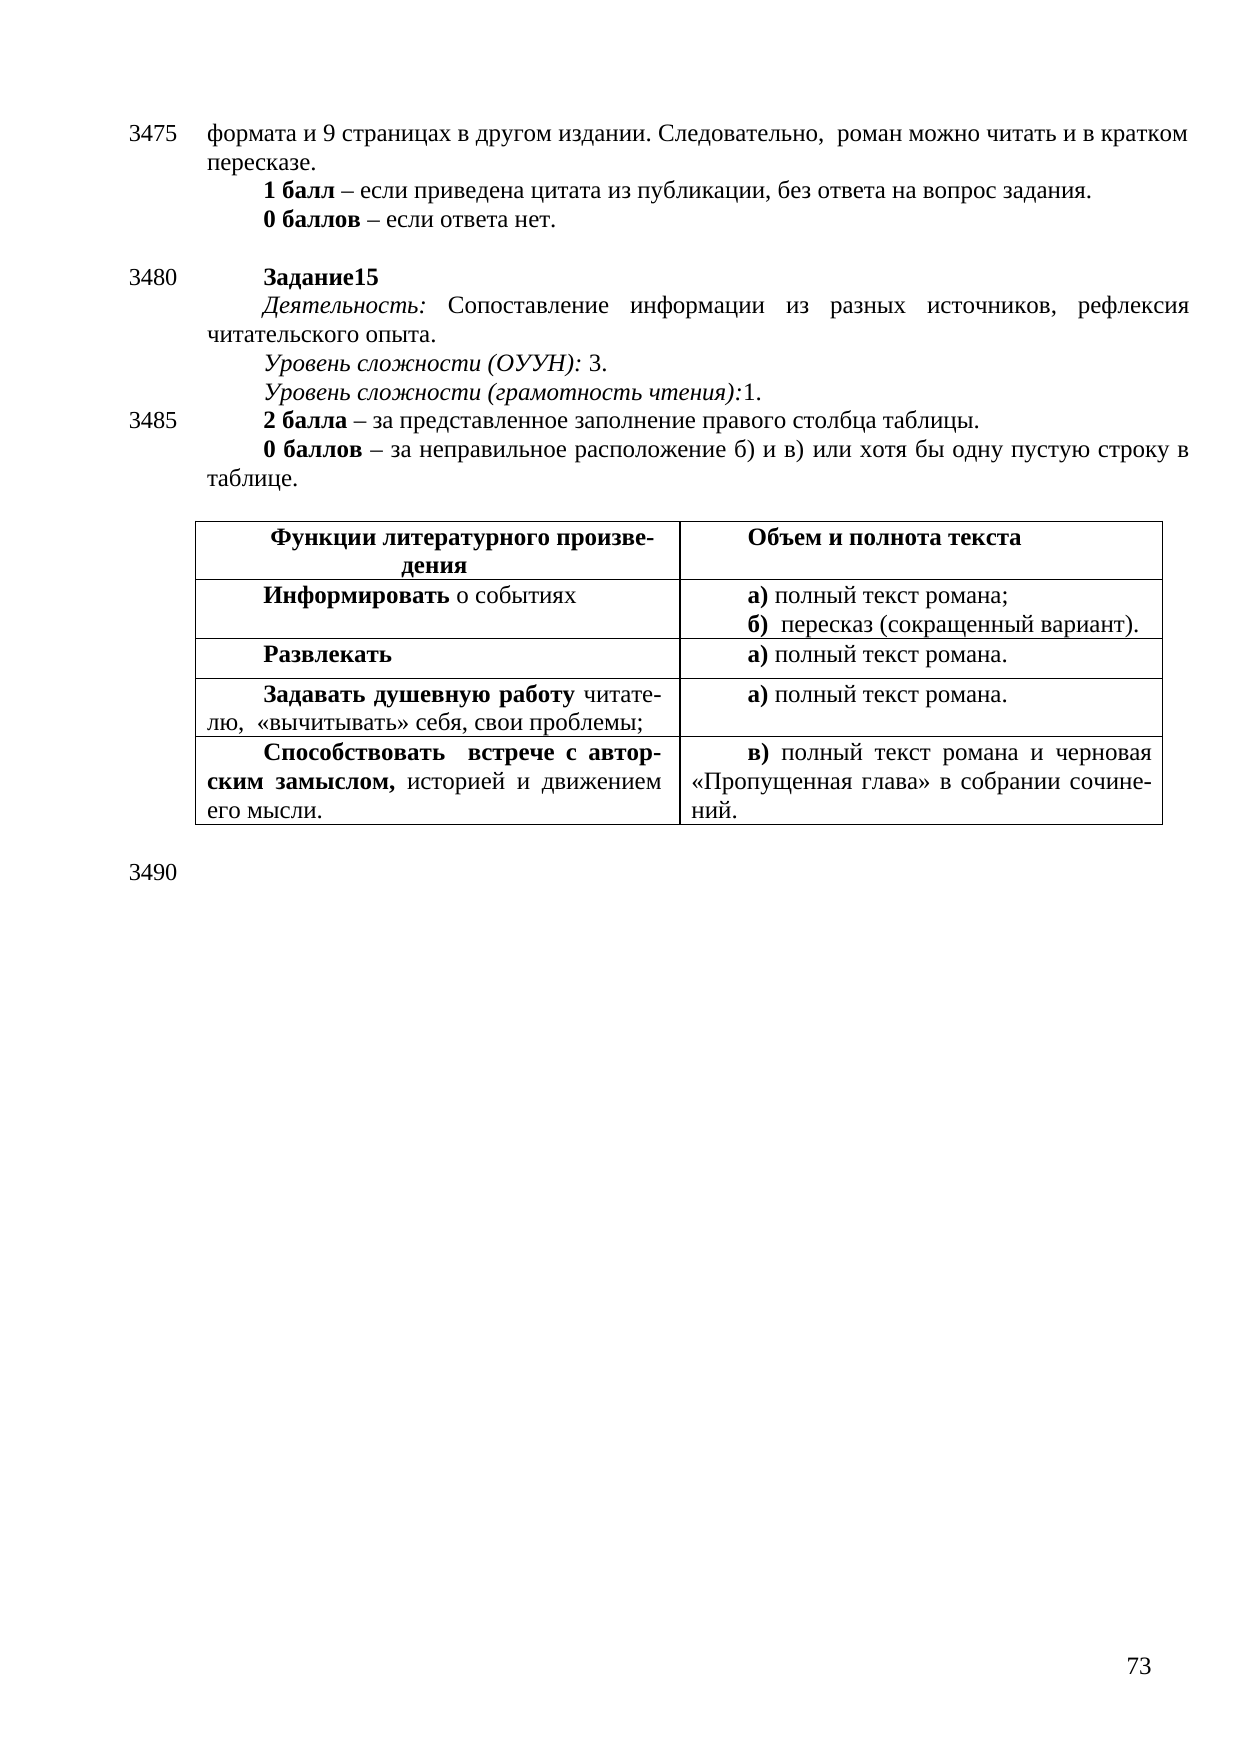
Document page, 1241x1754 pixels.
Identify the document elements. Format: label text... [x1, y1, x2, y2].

text Деятельность: Сопоставление информации из разных источников, рефлексия читательского опыта. [207, 291, 1190, 348]
table_cell в) полный текст романа и черновая «Пропущенная глава» в собрании сочине-ний. [681, 737, 1162, 823]
table_header Функции литературного произве-дения [196, 522, 679, 579]
table_cell а) полный текст романа. [681, 639, 1162, 678]
table_cell Задавать душевную работу читате-лю, «вычитывать» себя, свои проблемы; [196, 679, 679, 736]
table_cell Информировать о событиях [196, 580, 679, 638]
text Задание15 [207, 262, 1190, 291]
table_header Объем и полнота текста [681, 522, 1162, 579]
text 0 баллов – за неправильное расположение б) и в) или хотя бы одну пустую строку в таблице. [207, 434, 1190, 492]
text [207, 118, 1190, 176]
text Уровень сложности (грамотность чтения):1. [207, 377, 1190, 406]
table_cell Способствовать встрече с автор-ским замыслом, историей и движением его мысли. [196, 737, 679, 823]
table_cell а) полный текст романа; б) пересказ (сокращенный вариант). [681, 580, 1162, 638]
table_cell Развлекать [196, 639, 679, 678]
text 2 балла – за представленное заполнение правого столбца таблицы. [207, 406, 1190, 434]
text 1 балл – если приведена цитата из публикации, без ответа на вопрос задания. [207, 176, 1190, 204]
text Уровень сложности (ОУУН): 3. [207, 348, 1190, 377]
text 0 баллов – если ответа нет. [207, 204, 1190, 233]
table_cell а) полный текст романа. [681, 679, 1162, 736]
